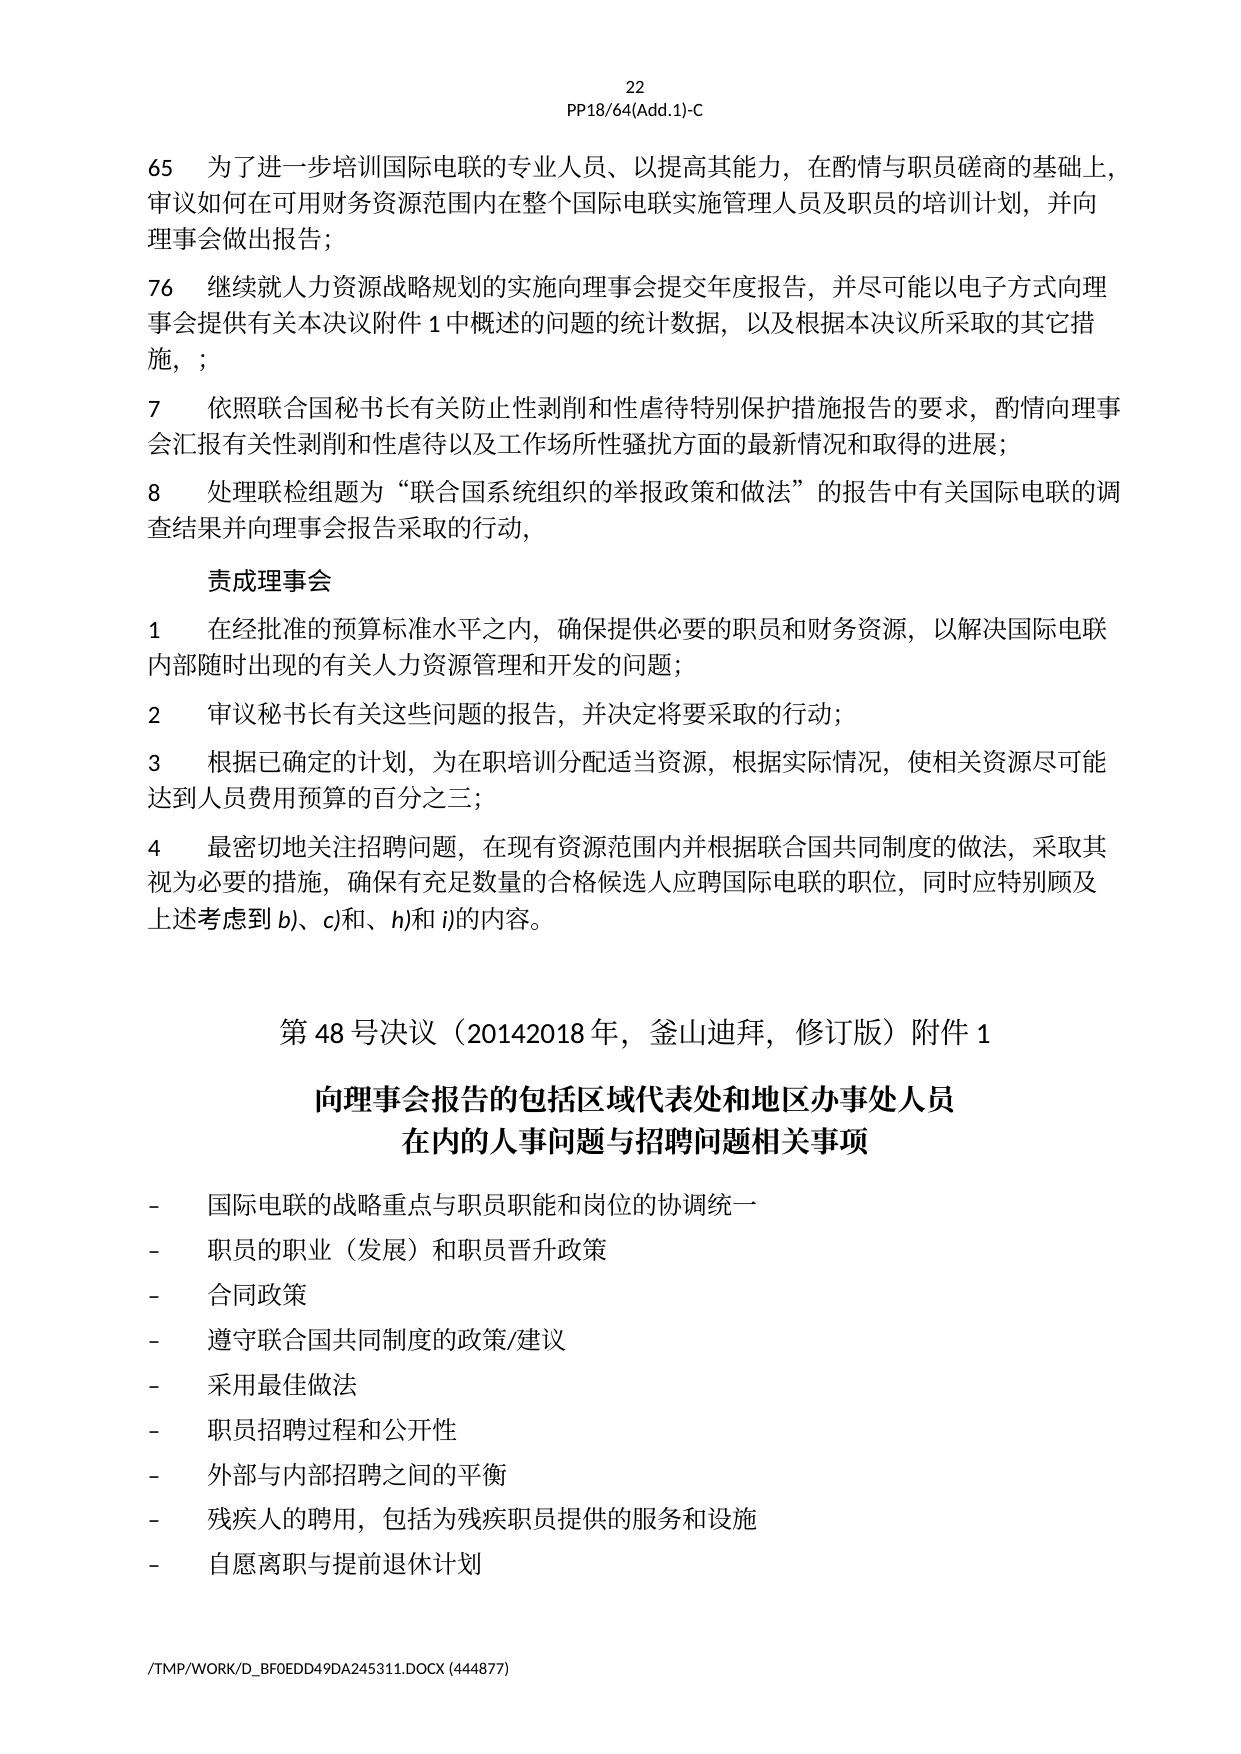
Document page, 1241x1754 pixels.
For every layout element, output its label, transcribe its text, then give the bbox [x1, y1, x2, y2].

text 3 根据已确定的计划，为在职培训分配适当资源，根据实际情况，使相关资源尽可能达到人员费用预算的百分之三； [148, 743, 1122, 815]
text – 自愿离职与提前退休计划 [148, 1545, 1122, 1581]
text 1 在经批准的预算标准水平之内，确保提供必要的职员和财务资源，以解决国际电联内部随时出现的有关人力资源管理和开发的问题； [148, 610, 1122, 682]
text – 遵守联合国共同制度的政策/建议 [148, 1321, 1122, 1357]
text – 国际电联的战略重点与职员职能和岗位的协调统一 [148, 1186, 1122, 1222]
text 4 最密切地关注招聘问题，在现有资源范围内并根据联合国共同制度的做法，采取其视为必要的措施，确保有充足数量的合格候选人应聘国际电联的职位，同时应特别顾及上述考虑到b)、c)h)的内容。 [148, 827, 1122, 935]
text – 职员招聘过程和公开性 [148, 1410, 1122, 1446]
text 继续就人力资源战略规划的实施向理事会提交年度报告，并尽可能以电子方式向理事会提供有关本决议附件1中概述的问题的统计数据，以及根据本决议所采取的其它措施 [148, 268, 1122, 376]
text – 合同政策 [148, 1276, 1122, 1312]
text – 外部与内部招聘之间的平衡 [148, 1455, 1122, 1491]
text – 职员的职业（发展）和职员晋升政策 [148, 1231, 1122, 1267]
title 向理事会报告的包括区域代表处和地区办事处人员 在内的人事问题与招聘问题相关事项 [148, 1077, 1122, 1161]
text 为了进一步培训国际电联的专业人员、以提高其能力，在酌情与职员磋商的基础上，审议如何在可用财务资源范围内在整个国际电联实施管理人员及职员的培训计划，并向理事会做出报告； [148, 148, 1122, 256]
text – 采用最佳做法 [148, 1366, 1122, 1401]
text 责成理事会 [207, 561, 1122, 597]
text 2 审议秘书长有关这些问题的报告，并决定将要采取的行动； [148, 694, 1122, 730]
text – 残疾人的聘用，包括为残疾职员提供的服务和设施 [148, 1500, 1122, 1536]
text 第48号决议（年，，修订版）附件1 [148, 1010, 1122, 1052]
